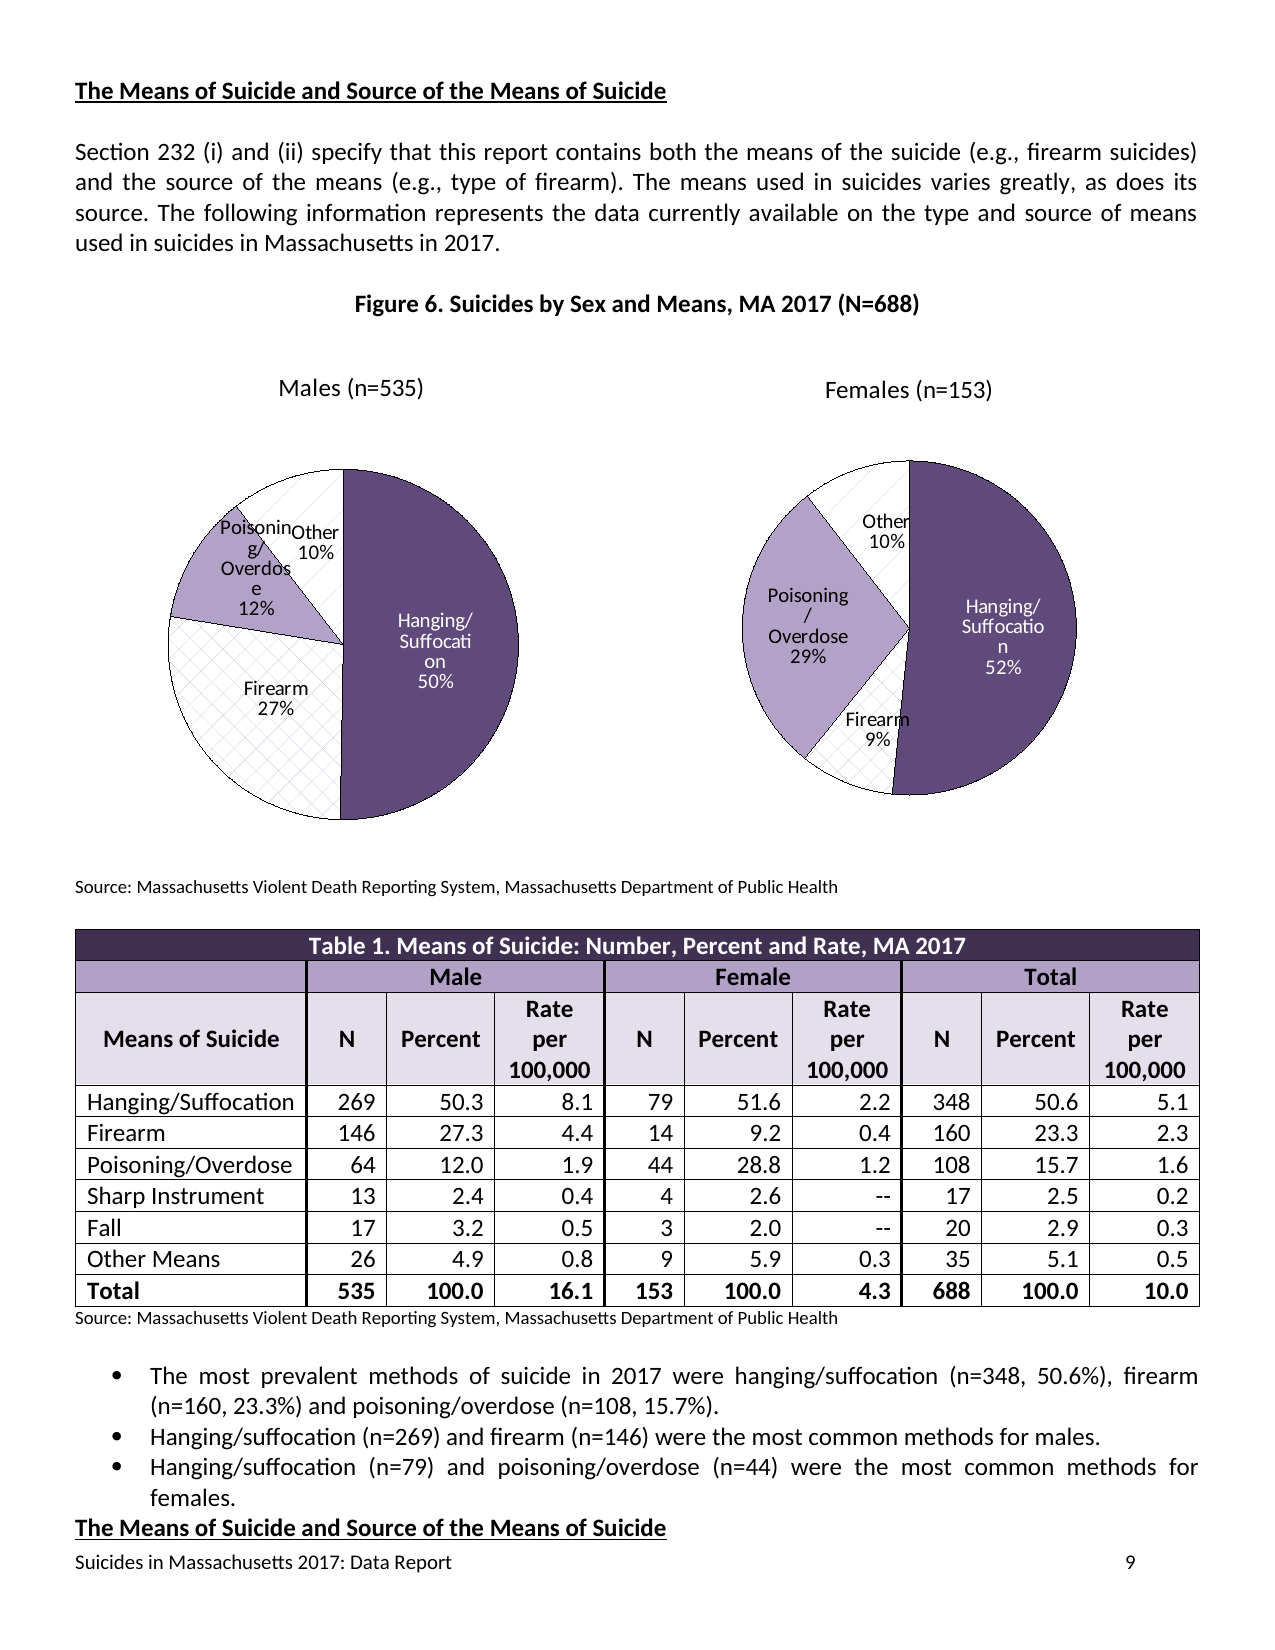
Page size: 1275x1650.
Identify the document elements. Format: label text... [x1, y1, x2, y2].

table_cell Rate per 100,000 [495, 993, 603, 1084]
table_cell 0.4 [495, 1180, 603, 1211]
table_cell 0.5 [1090, 1244, 1199, 1274]
table_cell 100.0 [982, 1275, 1089, 1306]
table_cell 9.2 [685, 1117, 792, 1148]
table_cell 108 [903, 1149, 981, 1179]
table_cell 20 [903, 1212, 981, 1242]
table_cell 4 [606, 1180, 684, 1211]
text The Means of Suicide and Source of the Means of Suicide [75, 75, 1200, 106]
table_cell 17 [308, 1212, 386, 1242]
table_cell N [903, 993, 981, 1084]
table_cell 4.3 [793, 1275, 900, 1306]
table_cell Female [606, 961, 900, 992]
table_cell Rate per 100,000 [1090, 993, 1199, 1084]
table_cell 160 [903, 1117, 981, 1148]
table_cell 2.6 [685, 1180, 792, 1211]
table_cell Rate per 100,000 [793, 993, 900, 1084]
table_cell N [308, 993, 386, 1084]
table_cell 14 [606, 1117, 684, 1148]
table_cell Male [308, 961, 603, 992]
table_cell 2.0 [685, 1212, 792, 1242]
table_cell 10.0 [1090, 1275, 1199, 1306]
table_cell 5.9 [685, 1244, 792, 1274]
table_cell 17 [903, 1180, 981, 1211]
table_cell 4.9 [387, 1244, 494, 1274]
table_cell 8.1 [495, 1086, 603, 1116]
table_cell 269 [308, 1086, 386, 1116]
table_cell 9 [606, 1244, 684, 1274]
table_cell 27.3 [387, 1117, 494, 1148]
table_cell 100.0 [387, 1275, 494, 1306]
text The Means of Suicide and Source of the Means of Suicide [75, 1513, 1200, 1543]
table_cell 4.4 [495, 1117, 603, 1148]
table_cell -- [793, 1180, 900, 1211]
table_cell Firearm [76, 1117, 305, 1148]
text Source: Massachusetts Violent Death Reporting System, Massachusetts Department of Public Health [75, 875, 1200, 898]
table_cell Percent [387, 993, 494, 1084]
table_cell 0.3 [1090, 1212, 1199, 1242]
text Figure 6. Suicides by Sex and Means, MA 2017 (N=688) [75, 289, 1200, 319]
table_cell N [606, 993, 684, 1084]
table_cell 0.3 [793, 1244, 900, 1274]
table_cell 15.7 [982, 1149, 1089, 1179]
table_cell 153 [606, 1275, 684, 1306]
table_cell 100.0 [685, 1275, 792, 1306]
table_cell 1.9 [495, 1149, 603, 1179]
table_cell 0.8 [495, 1244, 603, 1274]
table_cell 0.4 [793, 1117, 900, 1148]
table_cell 5.1 [1090, 1086, 1199, 1116]
table_cell 64 [308, 1149, 386, 1179]
table_cell [76, 961, 305, 992]
table_cell 51.6 [685, 1086, 792, 1116]
table_cell Percent [685, 993, 792, 1084]
table_cell Hanging/Suffocation [76, 1086, 305, 1116]
table_cell 12.0 [387, 1149, 494, 1179]
table_cell 79 [606, 1086, 684, 1116]
table_cell 2.4 [387, 1180, 494, 1211]
table_cell Poisoning/Overdose [76, 1149, 305, 1179]
table_cell 50.6 [982, 1086, 1089, 1116]
list Hanging/suffocation (n=269) and firearm (n=146) were the most common methods for males. [112, 1421, 1200, 1452]
table_cell 26 [308, 1244, 386, 1274]
table_cell -- [793, 1212, 900, 1242]
table_cell 2.9 [982, 1212, 1089, 1242]
table_cell Percent [982, 993, 1089, 1084]
table_cell 50.3 [387, 1086, 494, 1116]
table_cell 1.6 [1090, 1149, 1199, 1179]
table_cell 688 [903, 1275, 981, 1306]
table_cell Total [903, 961, 1199, 992]
table_cell 2.2 [793, 1086, 900, 1116]
table_cell Other Means [76, 1244, 305, 1274]
table_cell 2.3 [1090, 1117, 1199, 1148]
table_cell 3.2 [387, 1212, 494, 1242]
table_cell Sharp Instrument [76, 1180, 305, 1211]
table_cell 16.1 [495, 1275, 603, 1306]
table_cell 28.8 [685, 1149, 792, 1179]
table_cell 146 [308, 1117, 386, 1148]
list Hanging/suffocation (n=79) and poisoning/overdose (n=44) were the most common methods for females. [112, 1452, 1200, 1513]
table_cell Fall [76, 1212, 305, 1242]
table_cell 23.3 [982, 1117, 1089, 1148]
table_header Table 1. Means of Suicide: Number, Percent and Rate, MA 2017 [76, 930, 1199, 960]
table_cell 2.5 [982, 1180, 1089, 1211]
table_cell 0.5 [495, 1212, 603, 1242]
table_cell Total [76, 1275, 305, 1306]
table_cell 13 [308, 1180, 386, 1211]
table_cell 348 [903, 1086, 981, 1116]
text Source: Massachusetts Violent Death Reporting System, Massachusetts Department of Public Health [75, 1307, 1200, 1329]
table_cell 535 [308, 1275, 386, 1306]
text Section 232 (i) and (ii) specify that this report contains both the means of the suicide (e.g., firearm suicides) and the source of the means (e.g., type of firearm). The means used in suicides varies greatly, as does its source. The following information represents the data currently available on the type and source of means used in suicides in Massachusetts in 2017. [75, 136, 1200, 258]
table_cell 35 [903, 1244, 981, 1274]
table_cell 44 [606, 1149, 684, 1179]
list The most prevalent methods of suicide in 2017 were hanging/suffocation (n=348, 50.6%), firearm (n=160, 23.3%) and poisoning/overdose (n=108, 15.7%). [112, 1360, 1200, 1421]
table_cell 3 [606, 1212, 684, 1242]
table_cell Means of Suicide [76, 993, 305, 1084]
table_cell 5.1 [982, 1244, 1089, 1274]
table_cell 0.2 [1090, 1180, 1199, 1211]
table_cell 1.2 [793, 1149, 900, 1179]
